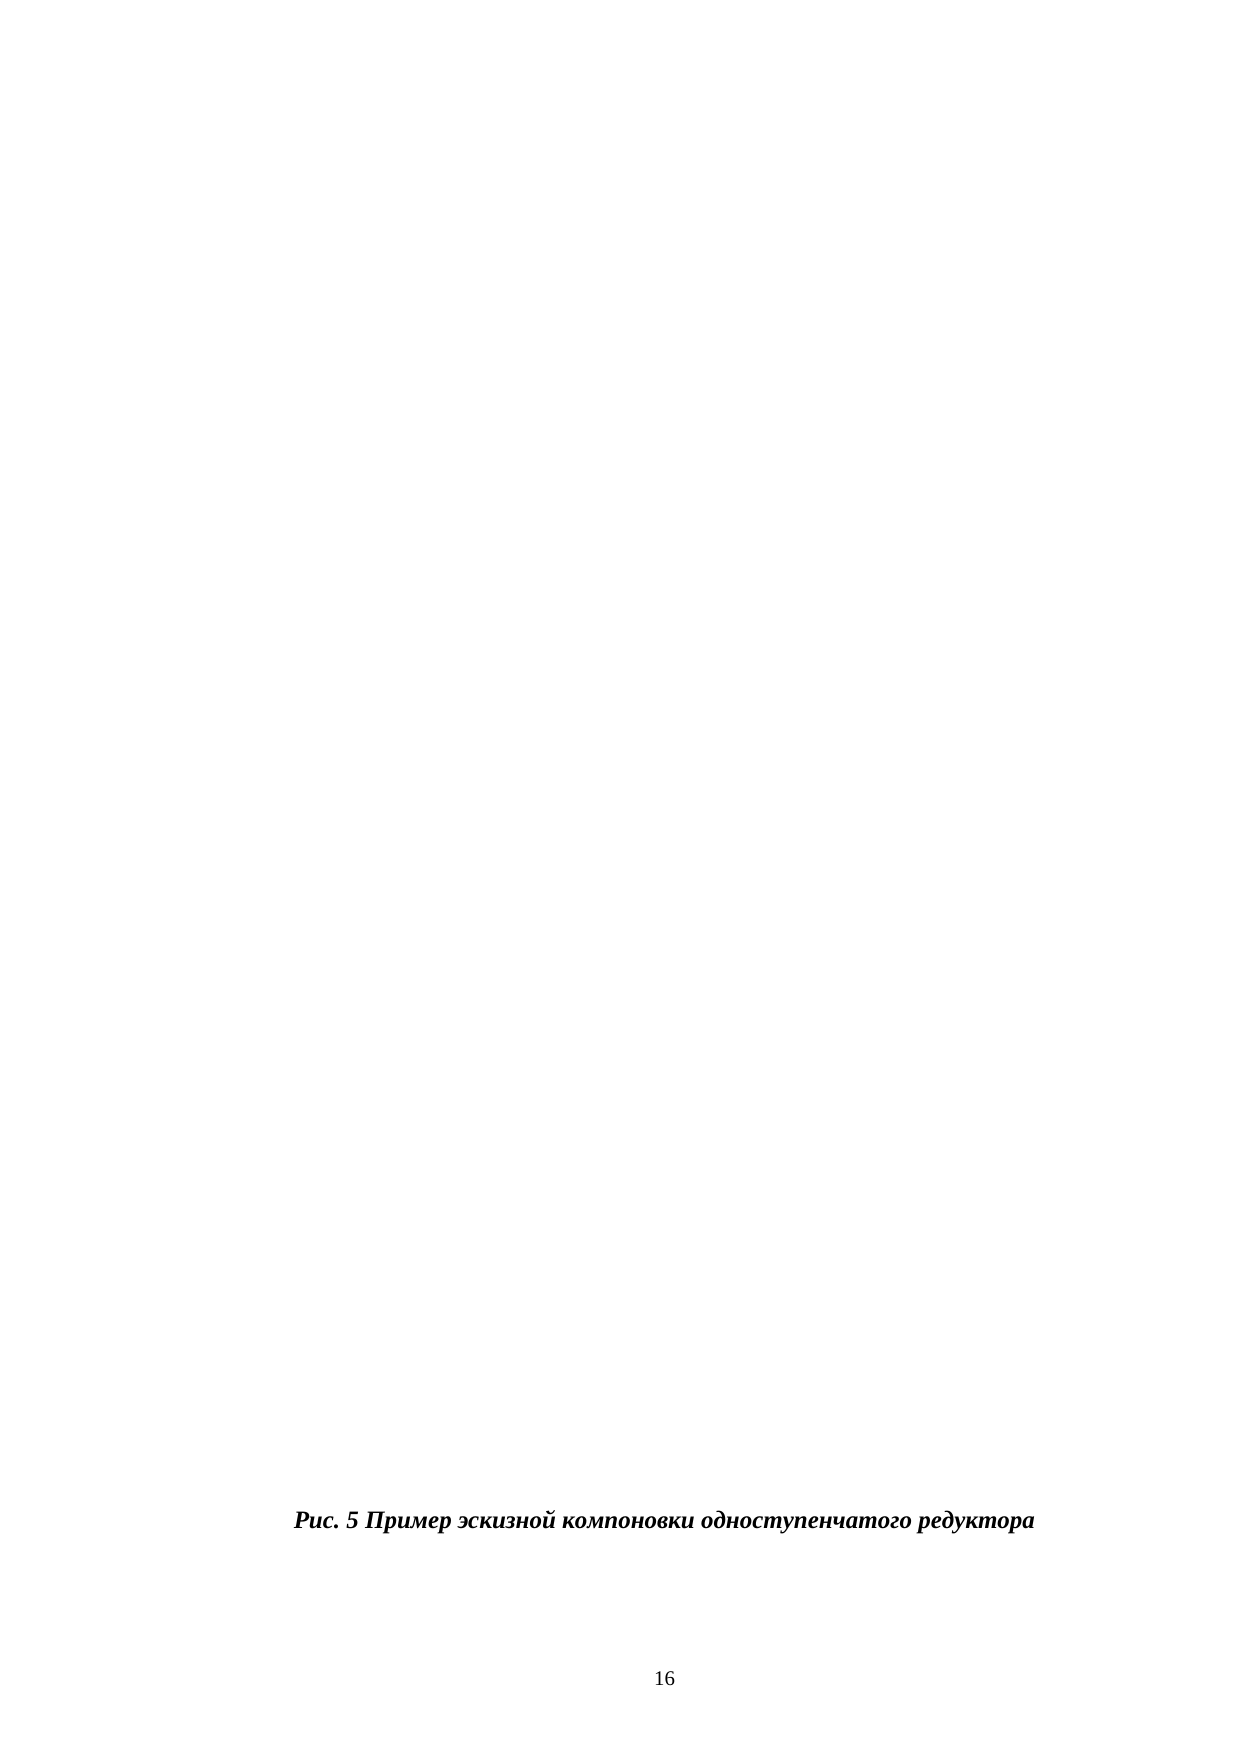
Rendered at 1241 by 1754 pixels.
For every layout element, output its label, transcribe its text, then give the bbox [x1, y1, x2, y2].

text Рис. 5 Пример эскизной компоновки одноступенчатого редуктора [153, 1506, 1175, 1534]
